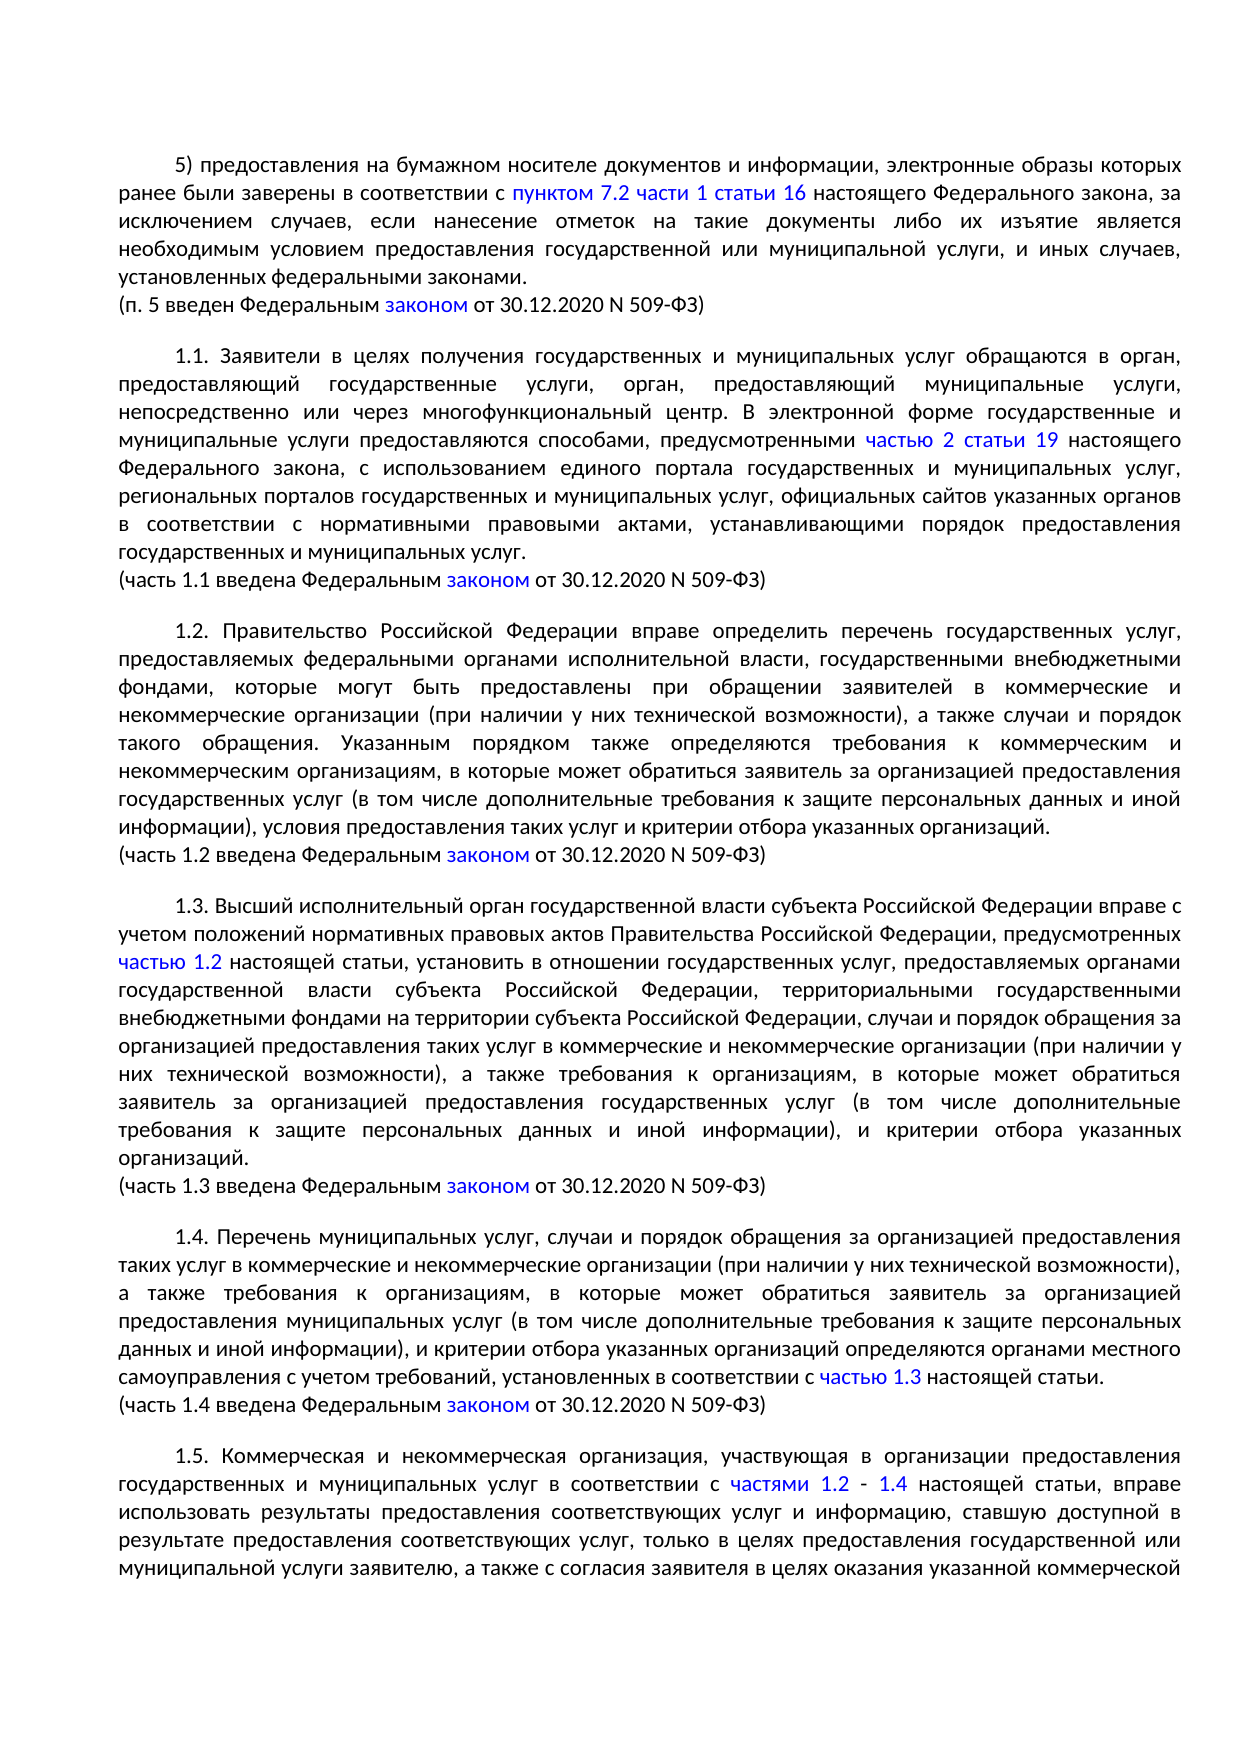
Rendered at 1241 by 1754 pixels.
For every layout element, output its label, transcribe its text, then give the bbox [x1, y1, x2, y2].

text 1.2. Правительство Российской Федерации вправе определить перечень государственных услуг, предоставляемых федеральными органами исполнительной власти, государственными внебюджетными фондами, которые могут быть предоставлены при обращении заявителей в коммерческие и некоммерческие организации (при наличии у них технической возможности), а также случаи и порядок такого обращения. Указанным порядком также определяются требования к коммерческим и некоммерческим организациям, в которые может обратиться заявитель за организацией предоставления государственных услуг (в том числе дополнительные требования к защите персональных данных и иной информации), условия предоставления таких услуг и критерии отбора указанных организаций. [118, 616, 1181, 840]
text (часть 1.2 введена Федеральным законом от 30.12.2020 N 509-ФЗ) [118, 840, 1181, 868]
text (п. 5 введен Федеральным законом от 30.12.2020 N 509-ФЗ) [118, 290, 1181, 318]
text (часть 1.3 введена Федеральным законом от 30.12.2020 N 509-ФЗ) [118, 1171, 1181, 1199]
text 5) предоставления на бумажном носителе документов и информации, электронные образы которых ранее были заверены в соответствии с пунктом 7.2 части 1 статьи 16 настоящего Федерального закона, за исключением случаев, если нанесение отметок на такие документы либо их изъятие является необходимым условием предоставления государственной или муниципальной услуги, и иных случаев, установленных федеральными законами. [118, 150, 1181, 290]
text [118, 1441, 1181, 1582]
text 1.4. Перечень муниципальных услуг, случаи и порядок обращения за организацией предоставления таких услуг в коммерческие и некоммерческие организации (при наличии у них технической возможности), а также требования к организациям, в которые может обратиться заявитель за организацией предоставления муниципальных услуг (в том числе дополнительные требования к защите персональных данных и иной информации), и критерии отбора указанных организаций определяются органами местного самоуправления с учетом требований, установленных в соответствии с частью 1.3 настоящей статьи. [118, 1222, 1181, 1391]
text 1.3. Высший исполнительный орган государственной власти субъекта Российской Федерации вправе с учетом положений нормативных правовых актов Правительства Российской Федерации, предусмотренных частью 1.2 настоящей статьи, установить в отношении государственных услуг, предоставляемых органами государственной власти субъекта Российской Федерации, территориальными государственными внебюджетными фондами на территории субъекта Российской Федерации, случаи и порядок обращения за организацией предоставления таких услуг в коммерческие и некоммерческие организации (при наличии у них технической возможности), а также требования к организациям, в которые может обратиться заявитель за организацией предоставления государственных услуг (в том числе дополнительные требования к защите персональных данных и иной информации), и критерии отбора указанных организаций. [118, 891, 1181, 1171]
text 1.1. Заявители в целях получения государственных и муниципальных услуг обращаются в орган, предоставляющий государственные услуги, орган, предоставляющий муниципальные услуги, непосредственно или через многофункциональный центр. В электронной форме государственные и муниципальные услуги предоставляются способами, предусмотренными частью 2 статьи 19 настоящего Федерального закона, с использованием единого портала государственных и муниципальных услуг, региональных порталов государственных и муниципальных услуг, официальных сайтов указанных органов в соответствии с нормативными правовыми актами, устанавливающими порядок предоставления государственных и муниципальных услуг. [118, 341, 1181, 565]
text (часть 1.1 введена Федеральным законом от 30.12.2020 N 509-ФЗ) [118, 565, 1181, 593]
text (часть 1.4 введена Федеральным законом от 30.12.2020 N 509-ФЗ) [118, 1391, 1181, 1418]
